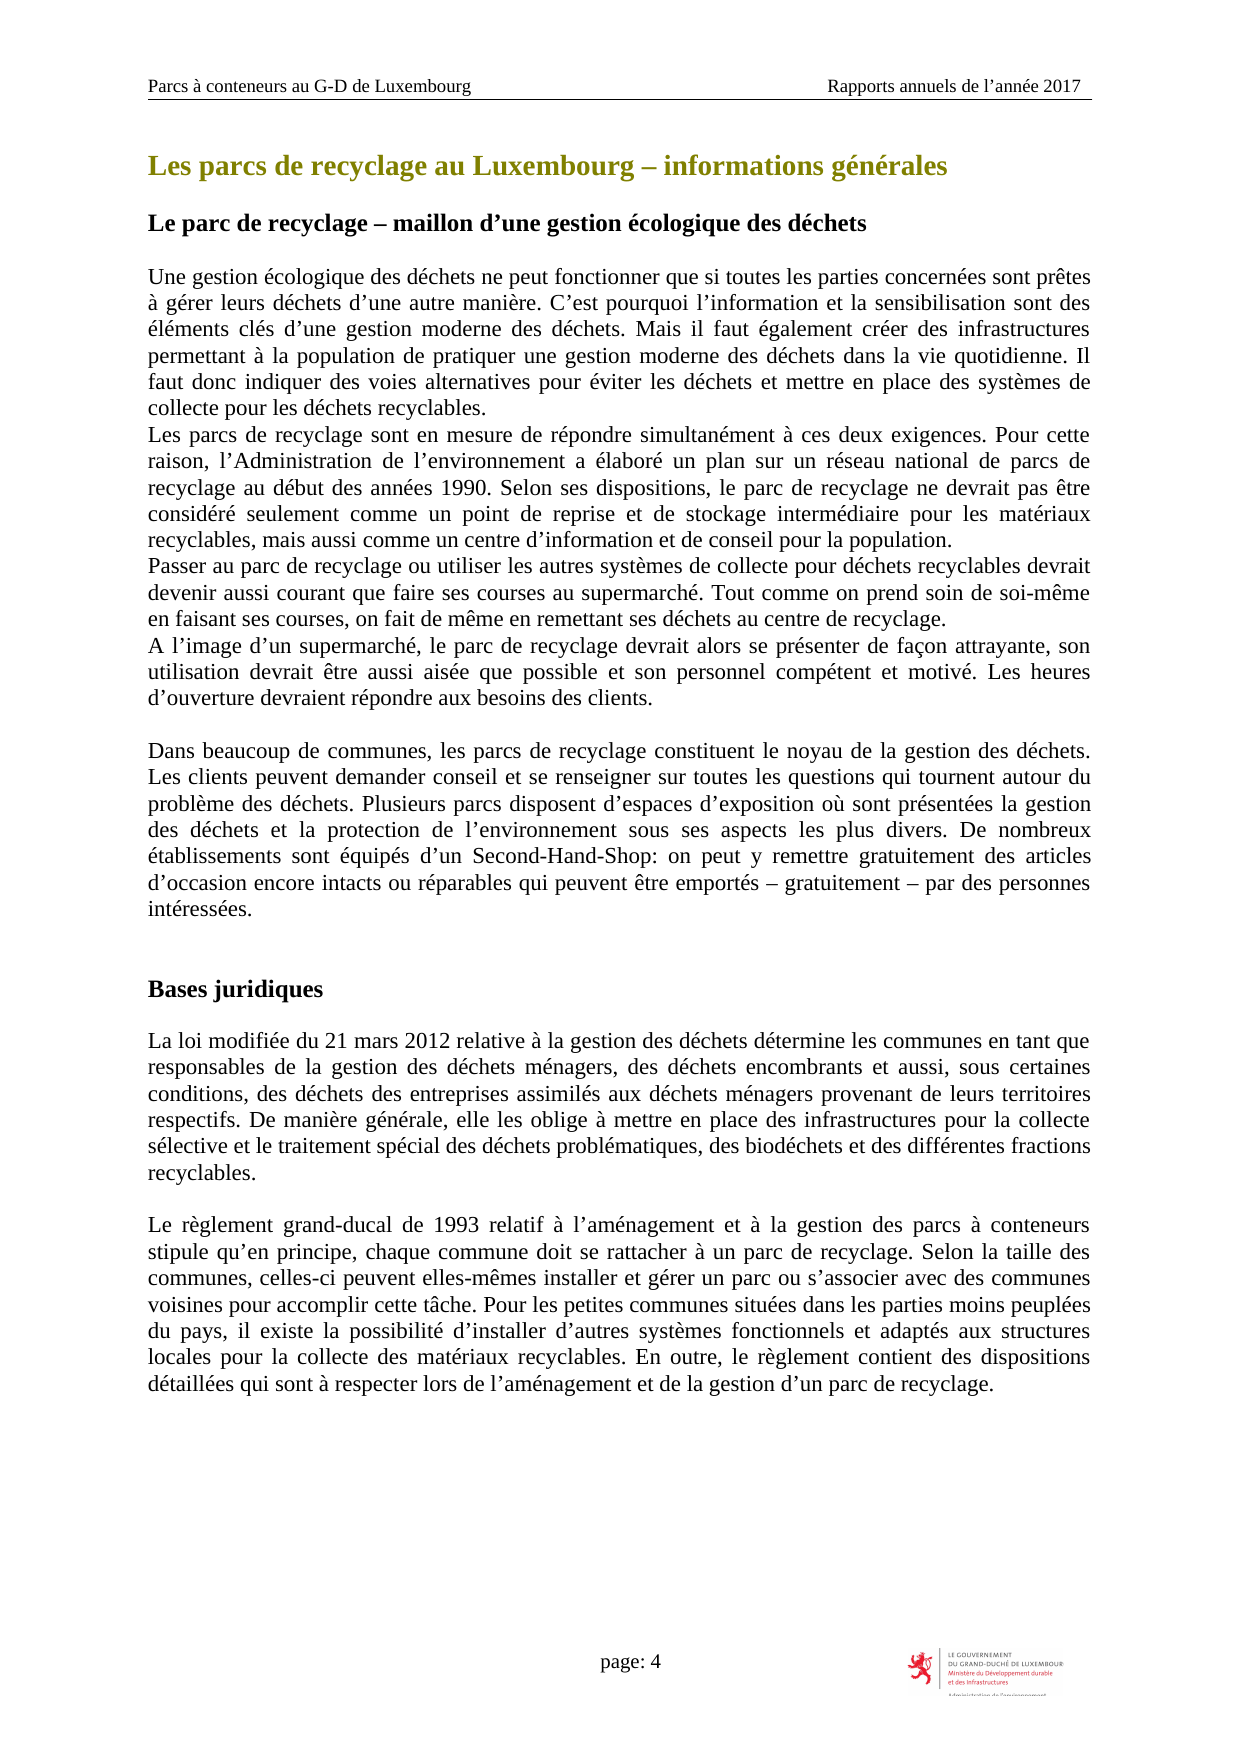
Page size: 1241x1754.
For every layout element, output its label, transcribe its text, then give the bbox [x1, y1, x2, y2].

text Les parcs de recyclage sont en mesure de répondre simultanément à ces deux exigences. Pour cette raison, l’Administration de l’environnement a élaboré un plan sur un réseau national de parcs de recyclage au début des années 1990. Selon ses dispositions, le parc de recyclage ne devrait pas être considéré seulement comme un point de reprise et de stockage intermédiaire pour les matériaux recyclables, mais aussi comme un centre d’information et de conseil pour la population. [148, 421, 1092, 553]
picture [907, 1648, 1064, 1696]
text La loi modifiée du 21 mars 2012 relative à la gestion des déchets détermine les communes en tant que responsables de la gestion des déchets ménagers, des déchets encombrants et aussi, sous certaines conditions, des déchets des entreprises assimilés aux déchets ménagers provenant de leurs territoires respectifs. De manière générale, elle les oblige à mettre en place des infrastructures pour la collecte sélective et le traitement spécial des déchets problématiques, des biodéchets et des différentes fractions recyclables. [148, 1027, 1092, 1185]
text Le règlement grand-ducal de 1993 relatif à l’aménagement et à la gestion des parcs à conteneurs stipule qu’en principe, chaque commune doit se rattacher à un parc de recyclage. Selon la taille des communes, celles-ci peuvent elles-mêmes installer et gérer un parc ou s’associer avec des communes voisines pour accomplir cette tâche. Pour les petites communes situées dans les parties moins peuplées du pays, il existe la possibilité d’installer d’autres systèmes fonctionnels et adaptés aux structures locales pour la collecte des matériaux recyclables. En outre, le règlement contient des dispositions détaillées qui sont à respecter lors de l’aménagement et de la gestion d’un parc de recyclage. [148, 1212, 1092, 1396]
subtitle Les parcs de recyclage au Luxembourg – informations générales [148, 148, 1092, 181]
text Passer au parc de recyclage ou utiliser les autres systèmes de collecte pour déchets recyclables devrait devenir aussi courant que faire ses courses au supermarché. Tout comme on prend soin de soi-même en faisant ses courses, on fait de même en remettant ses déchets au centre de recyclage. [148, 553, 1092, 632]
text Le parc de recyclage – maillon d’une gestion écologique des déchets [148, 208, 1092, 236]
text Dans beaucoup de communes, les parcs de recyclage constituent le noyau de la gestion des déchets. Les clients peuvent demander conseil et se renseigner sur toutes les questions qui tournent autour du problème des déchets. Plusieurs parcs disposent d’espaces d’exposition où sont présentées la gestion des déchets et la protection de l’environnement sous ses aspects les plus divers. De nombreux établissements sont équipés d’un Second-Hand-Shop: on peut y remettre gratuitement des articles d’occasion encore intacts ou réparables qui peuvent être emportés – gratuitement – par des personnes intéressées. [148, 737, 1092, 922]
text Une gestion écologique des déchets ne peut fonctionner que si toutes les parties concernées sont prêtes à gérer leurs déchets d’une autre manière. C’est pourquoi l’information et la sensibilisation sont des éléments clés d’une gestion moderne des déchets. Mais il faut également créer des infrastructures permettant à la population de pratiquer une gestion moderne des déchets dans la vie quotidienne. Il faut donc indiquer des voies alternatives pour éviter les déchets et mettre en place des systèmes de collecte pour les déchets recyclables. [148, 263, 1092, 421]
subtitle Bases juridiques [148, 974, 1092, 1003]
text A l’image d’un supermarché, le parc de recyclage devrait alors se présenter de façon attrayante, son utilisation devrait être aussi aisée que possible et son personnel compétent et motivé. Les heures d’ouverture devraient répondre aux besoins des clients. [148, 632, 1092, 711]
